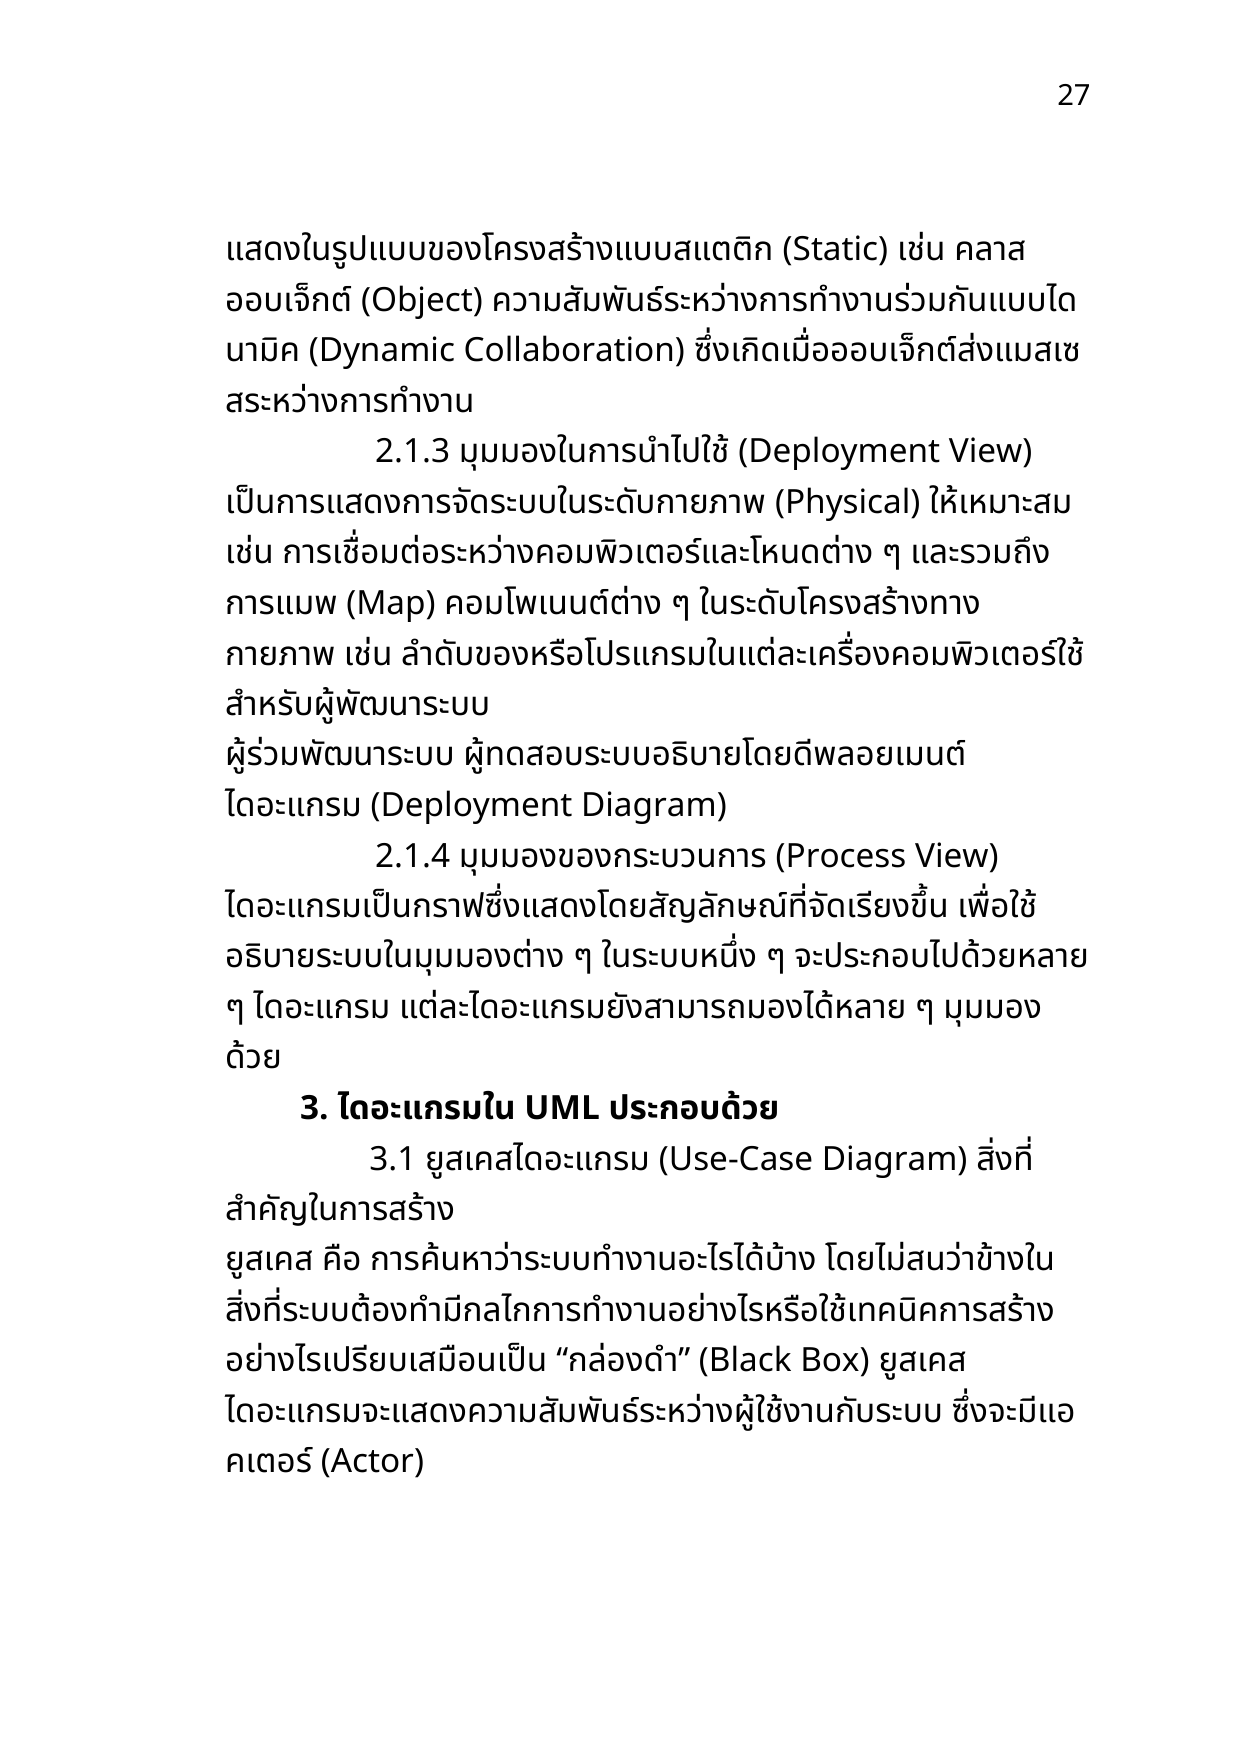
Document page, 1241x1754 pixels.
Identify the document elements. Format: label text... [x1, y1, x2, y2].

text 3.1 ยูสเคสไดอะแกรม (Use-Case Diagram) สิ่งที่สำคัญในการสร้าง [225, 1134, 1090, 1235]
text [225, 225, 1090, 427]
text 3. ไดอะแกรมใน UML ประกอบด้วย [225, 1084, 1090, 1134]
text 2.1.3 มุมมองในการนำไปใช้ (Deployment View) เป็นการแสดงการจัดระบบในระดับกายภาพ (Physical) ให้เหมาะสม เช่น การเชื่อมต่อระหว่างคอมพิวเตอร์และโหนดต่าง ๆ และรวมถึงการแมพ (Map) คอมโพเนนต์ต่าง ๆ ในระดับโครงสร้างทางกายภาพ เช่น ลำดับของหรือโปรแกรมในแต่ละเครื่องคอมพิวเตอร์ใช้สำหรับผู้พัฒนาระบบ [225, 427, 1090, 730]
text ยูสเคส คือ การค้นหาว่าระบบทำงานอะไรได้บ้าง โดยไม่สนว่าข้างในสิ่งที่ระบบต้องทำมีกลไกการทำงานอย่างไรหรือใช้เทคนิคการสร้างอย่างไรเปรียบเสมือนเป็น “กล่องดำ” (Black Box) ยูสเคสไดอะแกรมจะแสดงความสัมพันธ์ระหว่างผู้ใช้งานกับระบบ ซึ่งจะมีแอคเตอร์ (Actor) [225, 1235, 1090, 1488]
text ผู้ร่วมพัฒนาระบบ ผู้ทดสอบระบบอธิบายโดยดีพลอยเมนต์ไดอะแกรม (Deployment Diagram) [225, 730, 1090, 831]
text 2.1.4 มุมมองของกระบวนการ (Process View) ไดอะแกรมเป็นกราฟซึ่งแสดงโดยสัญลักษณ์ที่จัดเรียงขึ้น เพื่อใช้อธิบายระบบในมุมมองต่าง ๆ ในระบบหนึ่ง ๆ จะประกอบไปด้วยหลาย ๆ ไดอะแกรม แต่ละไดอะแกรมยังสามารถมองได้หลาย ๆ มุมมองด้วย [225, 831, 1090, 1084]
